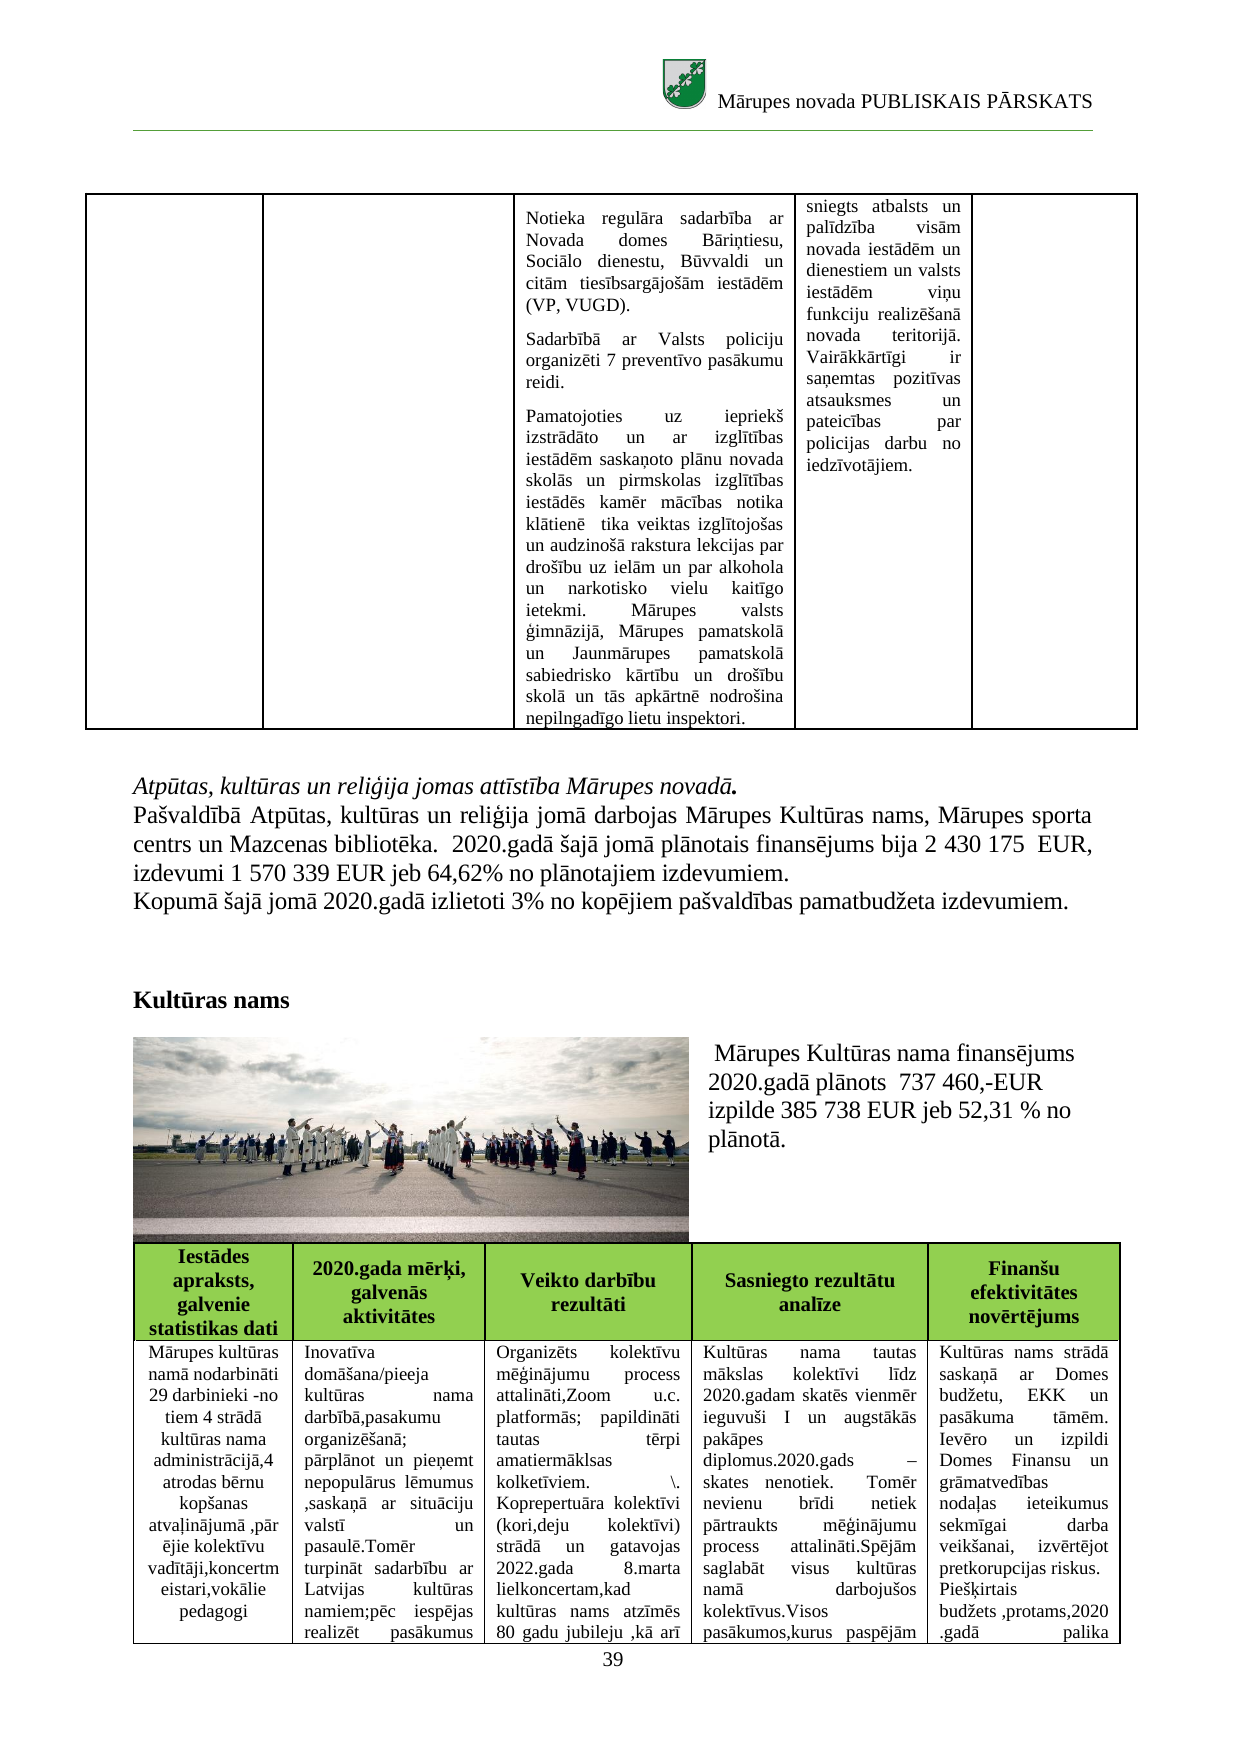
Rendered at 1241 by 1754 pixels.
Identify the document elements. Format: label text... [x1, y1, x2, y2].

text Atpūtas, kultūras un reliģija jomas attīstība Mārupes novadā. [133, 771, 1093, 800]
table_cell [973, 195, 1136, 728]
table_header 2020.gada mērķi, galvenās aktivitātes [294, 1244, 484, 1340]
picture [133, 1037, 689, 1242]
table_header Iestādes apraksts, galvenie statistikas dati [135, 1244, 292, 1340]
text Kultūras nams [133, 985, 1093, 1014]
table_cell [87, 195, 262, 728]
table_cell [928, 1340, 1119, 1643]
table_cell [264, 195, 513, 728]
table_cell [515, 195, 794, 728]
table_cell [485, 1341, 691, 1643]
text Pašvaldībā Atpūtas, kultūras un reliģija jomā darbojas Mārupes Kultūras nams, Mārupes sporta centrs un Mazcenas bibliotēka. 2020.gadā šajā jomā plānotais finansējums bija 2 430 175 EUR, izdevumi 1 570 339 EUR jeb 64,62% no plānotajiem izdevumiem. [133, 800, 1093, 886]
text Mārupes Kultūras nama finansējums 2020.gadā plānots 737 460,-EUR izpilde 385 738 EUR jeb 52,31 % no plānotā. [689, 1038, 1093, 1153]
text Kopumā šajā jomā 2020.gadā izlietoti 3% no kopējiem pašvaldības pamatbudžeta izdevumiem. [133, 886, 1093, 915]
table_header Sasniegto rezultātu analīze [693, 1244, 927, 1340]
table_header Veikto darbību rezultāti [486, 1244, 691, 1340]
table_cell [293, 1341, 484, 1643]
picture [662, 59, 707, 109]
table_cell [134, 1341, 292, 1643]
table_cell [692, 1341, 927, 1643]
table_header Finanšu efektivitātes novērtējums [929, 1244, 1119, 1340]
